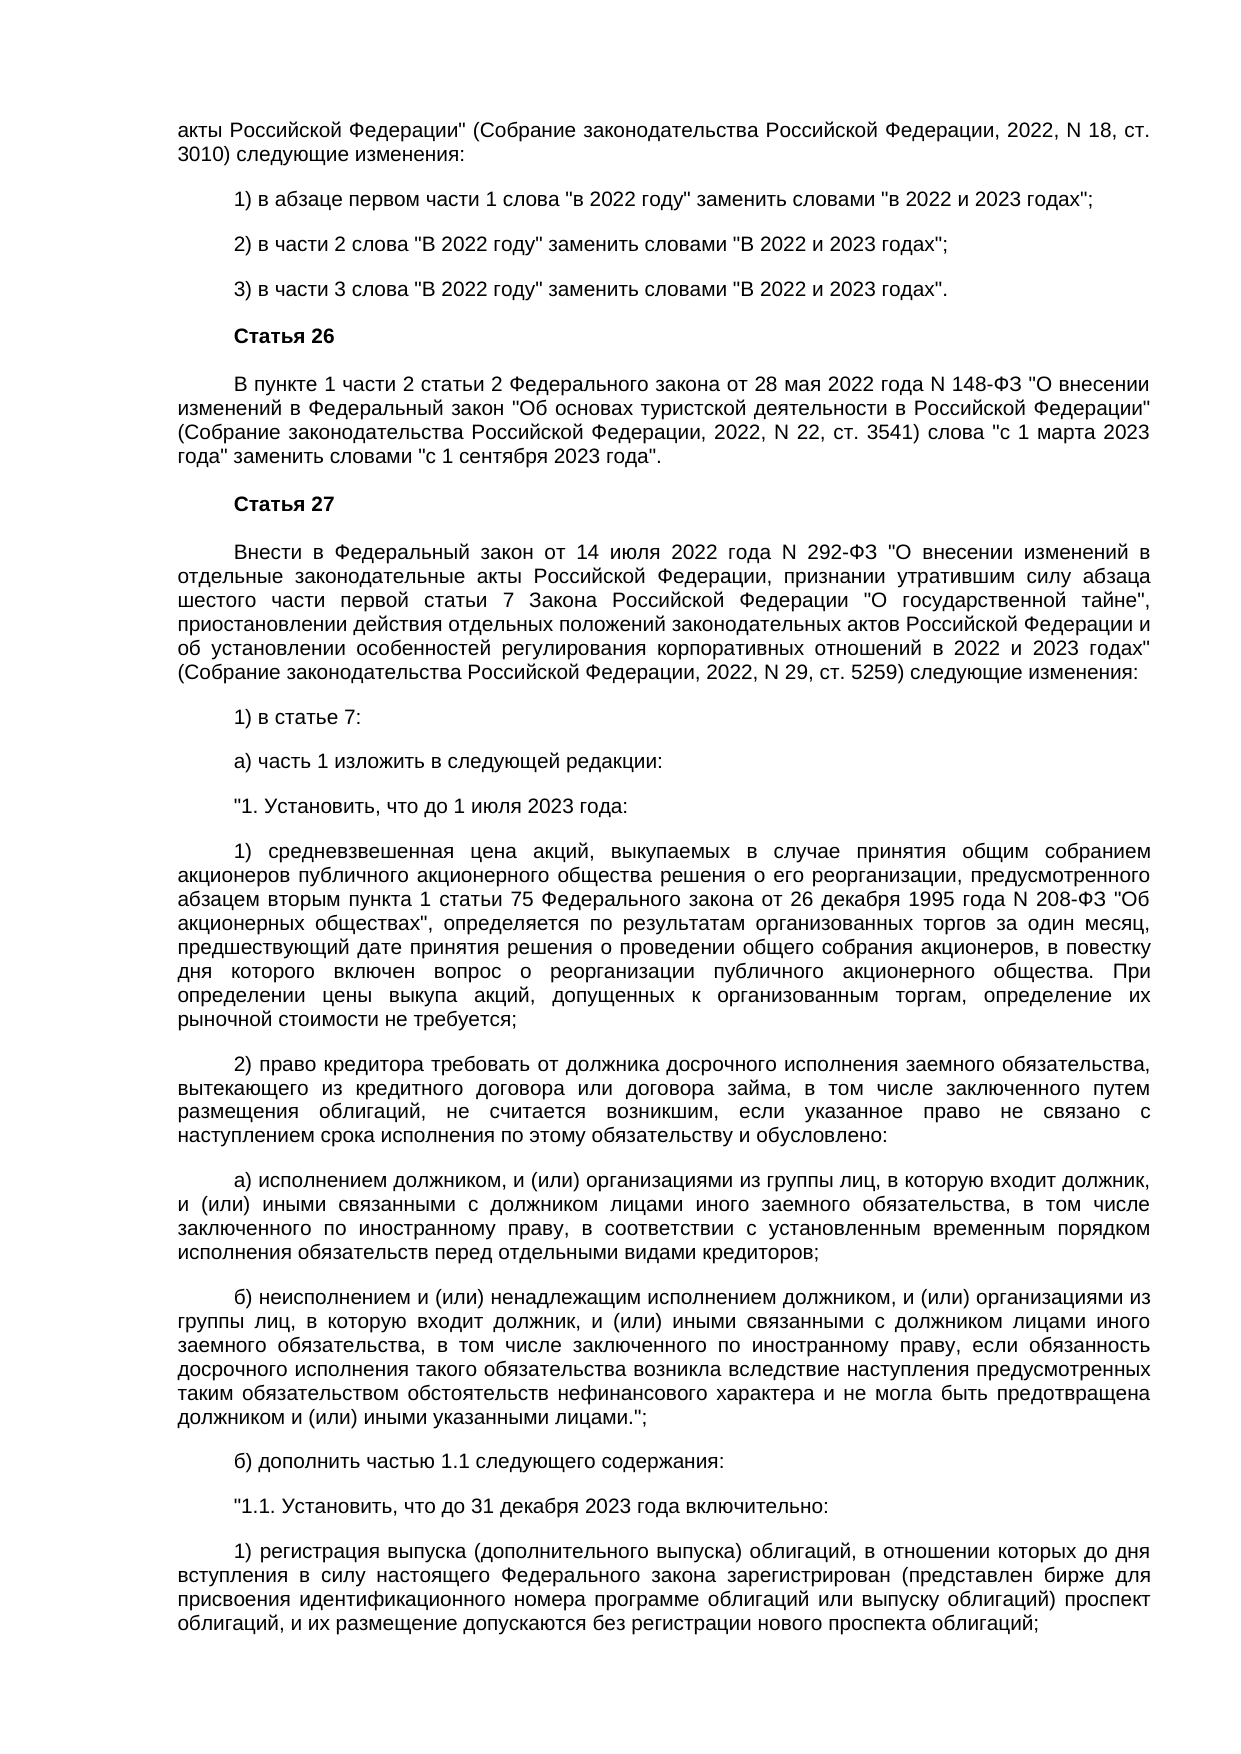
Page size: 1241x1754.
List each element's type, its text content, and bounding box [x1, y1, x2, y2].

text 1) в абзаце первом части 1 слова "в 2022 году" заменить словами "в 2022 и 2023 годах"; [177, 187, 1152, 211]
text а) исполнением должником, и (или) организациями из группы лиц, в которую входит должник, и (или) иными связанными с должником лицами иного заемного обязательства, в том числе заключенного по иностранному праву, в соответствии с установленным временным порядком исполнения обязательств перед отдельными видами кредиторов; [177, 1168, 1152, 1264]
text "1. Установить, что до 1 июля 2023 года: [177, 794, 1152, 818]
text 2) право кредитора требовать от должника досрочного исполнения заемного обязательства, вытекающего из кредитного договора или договора займа, в том числе заключенного путем размещения облигаций, не считается возникшим, если указанное право не связано с наступлением срока исполнения по этому обязательству и обусловлено: [177, 1051, 1152, 1147]
text 2) в части 2 слова "В 2022 году" заменить словами "В 2022 и 2023 годах"; [177, 232, 1152, 256]
text б) дополнить частью 1.1 следующего содержания: [177, 1449, 1152, 1473]
text Внести в Федеральный закон от 14 июля 2022 года N 292-ФЗ "О внесении изменений в отдельные законодательные акты Российской Федерации, признании утратившим силу абзаца шестого части первой статьи 7 Закона Российской Федерации "О государственной тайне", приостановлении действия отдельных положений законодательных актов Российской Федерации и об установлении особенностей регулирования корпоративных отношений в 2022 и 2023 годах" (Собрание законодательства Российской Федерации, 2022, N 29, ст. 5259) следующие изменения: [177, 540, 1152, 684]
text 3) в части 3 слова "В 2022 году" заменить словами "В 2022 и 2023 годах". [177, 276, 1152, 300]
title Статья 26 [177, 324, 1152, 348]
text 1) средневзвешенная цена акций, выкупаемых в случае принятия общим собранием акционеров публичного акционерного общества решения о его реорганизации, предусмотренного абзацем вторым пункта 1 статьи 75 Федерального закона от 26 декабря 1995 года N 208-ФЗ "Об акционерных обществах", определяется по результатам организованных торгов за один месяц, предшествующий дате принятия решения о проведении общего собрания акционеров, в повестку дня которого включен вопрос о реорганизации публичного акционерного общества. При определении цены выкупа акций, допущенных к организованным торгам, определение их рыночной стоимости не требуется; [177, 839, 1152, 1031]
title Статья 27 [177, 492, 1152, 516]
text 1) регистрация выпуска (дополнительного выпуска) облигаций, в отношении которых до дня вступления в силу настоящего Федерального закона зарегистрирован (представлен бирже для присвоения идентификационного номера программе облигаций или выпуску облигаций) проспект облигаций, и их размещение допускаются без регистрации нового проспекта облигаций; [177, 1539, 1152, 1635]
text В пункте 1 части 2 статьи 2 Федерального закона от 28 мая 2022 года N 148-ФЗ "О внесении изменений в Федеральный закон "Об основах туристской деятельности в Российской Федерации" (Собрание законодательства Российской Федерации, 2022, N 22, ст. 3541) слова "с 1 марта 2023 года" заменить словами "с 1 сентября 2023 года". [177, 372, 1152, 468]
text "1.1. Установить, что до 31 декабря 2023 года включительно: [177, 1494, 1152, 1518]
text б) неисполнением и (или) ненадлежащим исполнением должником, и (или) организациями из группы лиц, в которую входит должник, и (или) иными связанными с должником лицами иного заемного обязательства, в том числе заключенного по иностранному праву, если обязанность досрочного исполнения такого обязательства возникла вследствие наступления предусмотренных таким обязательством обстоятельств нефинансового характера и не могла быть предотвращена должником и (или) иными указанными лицами."; [177, 1285, 1152, 1428]
text 1) в статье 7: [177, 704, 1152, 728]
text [177, 118, 1152, 166]
text а) часть 1 изложить в следующей редакции: [177, 749, 1152, 773]
